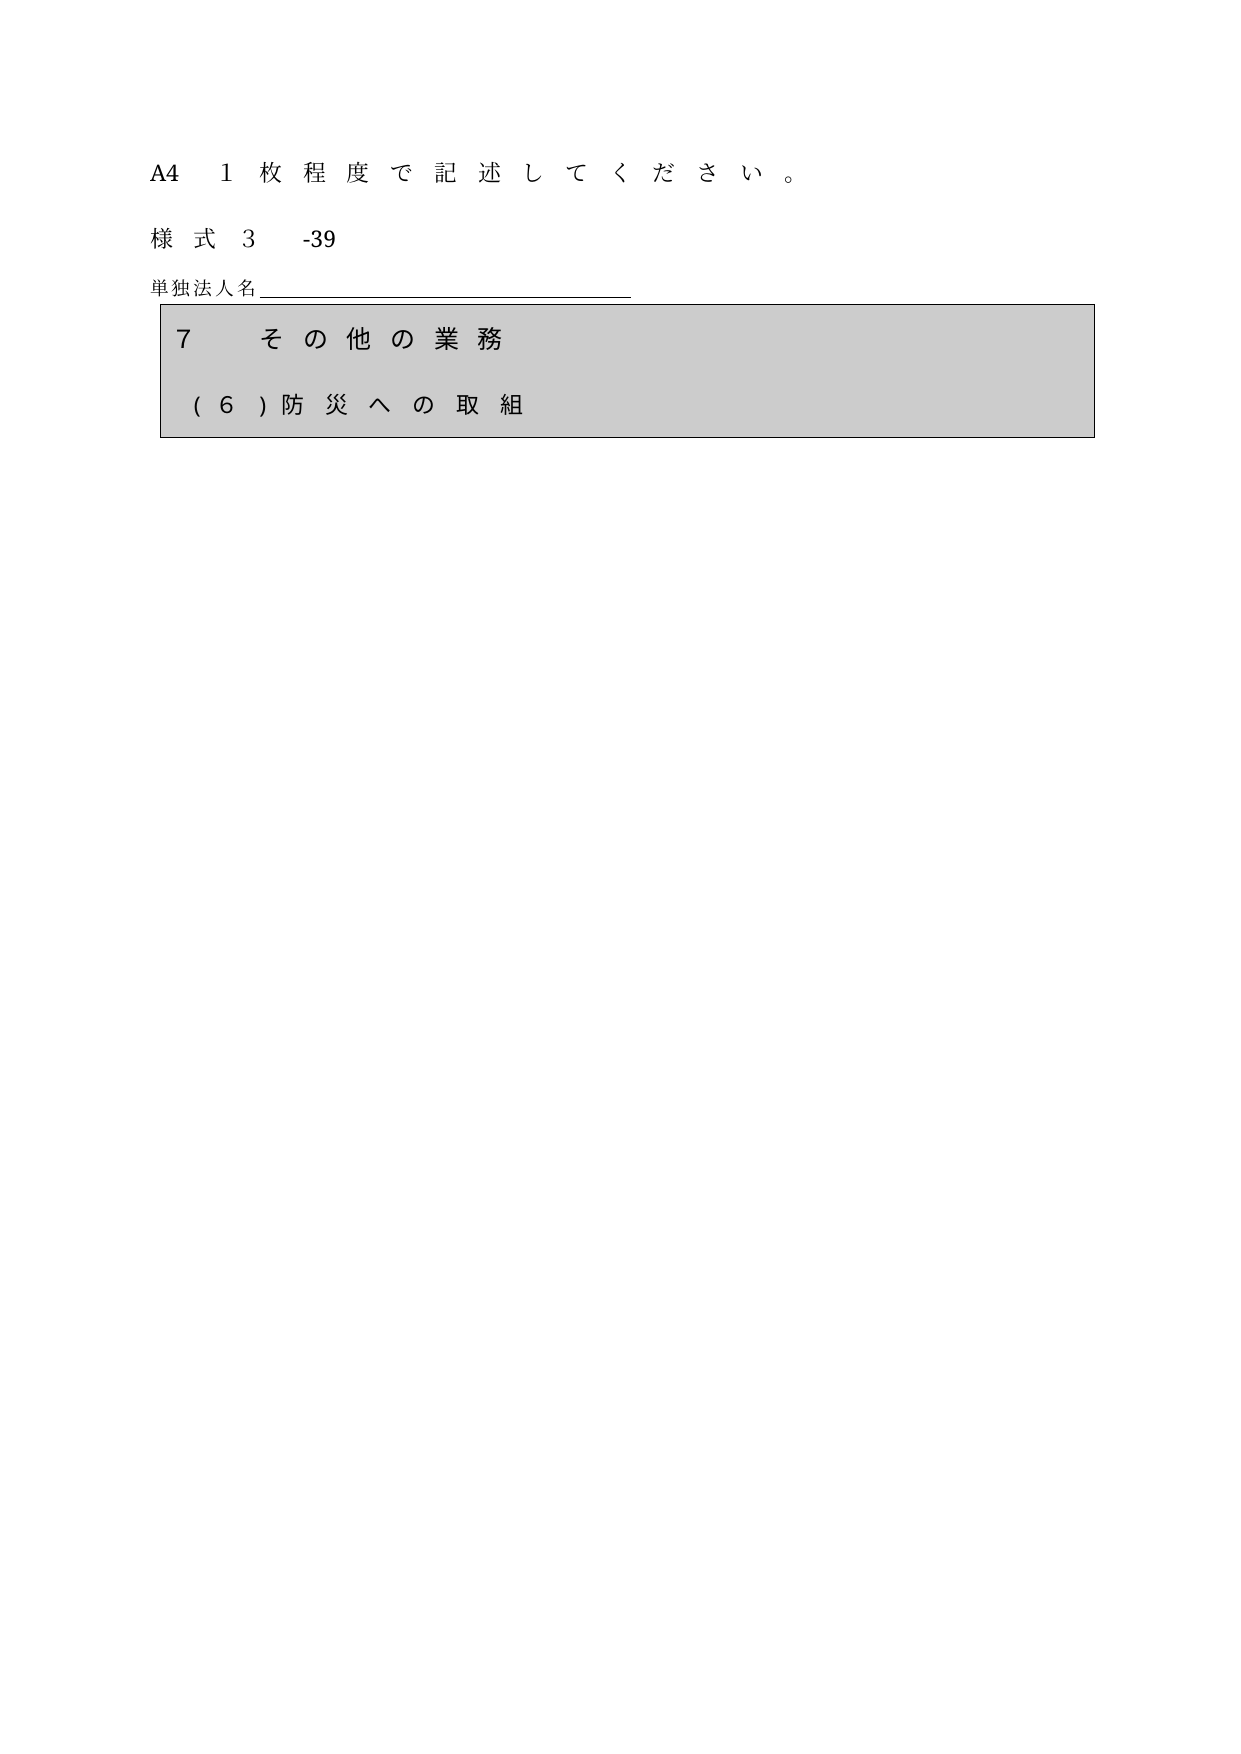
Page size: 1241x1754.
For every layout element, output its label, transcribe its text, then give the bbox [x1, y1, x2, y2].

text A4 １枚程度で記述してください。 [150, 139, 1090, 205]
table_header ７ その他の業務 (６)防災への取組 [161, 305, 1094, 437]
text 単独法人名 [150, 271, 1090, 304]
text 様式３-39 [150, 205, 1090, 271]
